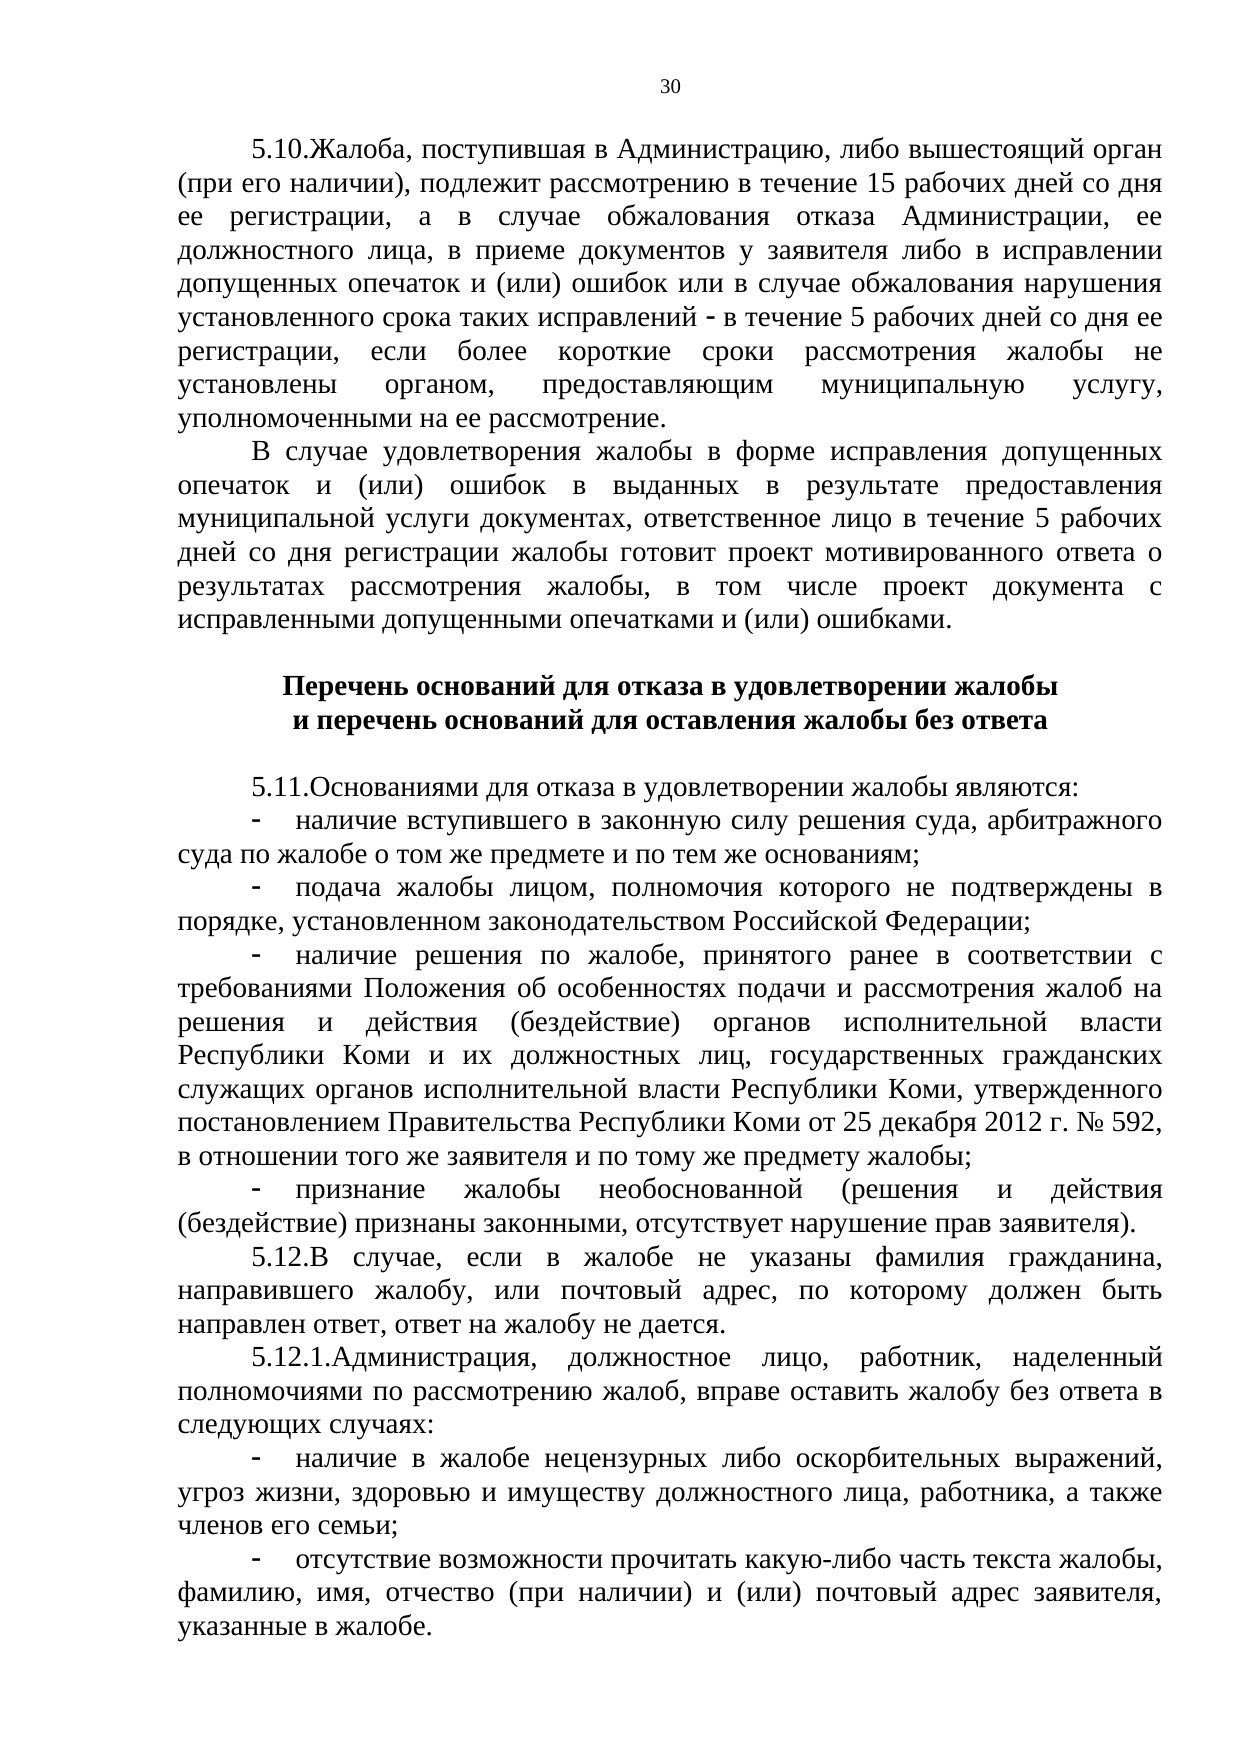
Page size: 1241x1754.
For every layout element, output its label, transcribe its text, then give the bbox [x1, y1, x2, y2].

text и перечень оснований для оставления жалобы без ответа [177, 702, 1163, 735]
list отсутствие возможности прочитать какую-либо часть текста жалобы, фамилию, имя, отчество (при наличии) и (или) почтовый адрес заявителя, указанные в жалобе. [177, 1541, 1163, 1642]
list признание жалобы необоснованной (решения и действия (бездействие) признаны законными, отсутствует нарушение прав заявителя). [177, 1172, 1163, 1239]
list наличие вступившего в законную силу решения суда, арбитражного суда по жалобе о том же предмете и по тем же основаниям; [177, 802, 1163, 869]
text 5.10.Жалоба, поступившая в Администрацию, либо вышестоящий орган (при его наличии), подлежит рассмотрению в течение 15 рабочих дней со дня ее регистрации, а в случае обжалования отказа Администрации, ее должностного лица, в приеме документов у заявителя либо в исправлении допущенных опечаток и (или) ошибок или в случае обжалования нарушения установленного срока таких исправлений в течение 5 рабочих дней со дня ее регистрации, если более короткие сроки рассмотрения жалобы не установлены органом, предоставляющим муниципальную услугу, уполномоченными на ее рассмотрение. [177, 131, 1163, 433]
text В случае удовлетворения жалобы в форме исправления допущенных опечаток и (или) ошибок в выданных в результате предоставления муниципальной услуги документах, ответственное лицо в течение 5 рабочих дней со дня регистрации жалобы готовит проект мотивированного ответа о результатах рассмотрения жалобы, в том числе проект документа с исправленными допущенными опечатками и (или) ошибками. [177, 433, 1163, 635]
list наличие решения по жалобе, принятого ранее в соответствии с требованиями Положения об особенностях подачи и рассмотрения жалоб на решения и действия (бездействие) органов исполнительной власти Республики Коми и их должностных лиц, государственных гражданских служащих органов исполнительной власти Республики Коми, утвержденного постановлением Правительства Республики Коми от 25 декабря 2012 г. № 592, в отношении того же заявителя и по тому же предмету жалобы; [177, 937, 1163, 1172]
text 5.12.В случае, если в жалобе не указаны фамилия гражданина, направившего жалобу, или почтовый адрес, по которому должен быть направлен ответ, ответ на жалобу не дается. [177, 1239, 1163, 1339]
text 5.12.1.Администрация, должностное лицо, работник, наделенный полномочиями по рассмотрению жалоб, вправе оставить жалобу без ответа в следующих случаях: [177, 1339, 1163, 1440]
text 5.11.Основаниями для отказа в удовлетворении жалобы являются: [177, 769, 1163, 802]
text Перечень оснований для отказа в удовлетворении жалобы [177, 668, 1163, 702]
list наличие в жалобе нецензурных либо оскорбительных выражений, угроз жизни, здоровью и имуществу должностного лица, работника, а также членов его семьи; [177, 1440, 1163, 1541]
list подача жалобы лицом, полномочия которого не подтверждены в порядке, установленном законодательством Российской Федерации; [177, 869, 1163, 937]
